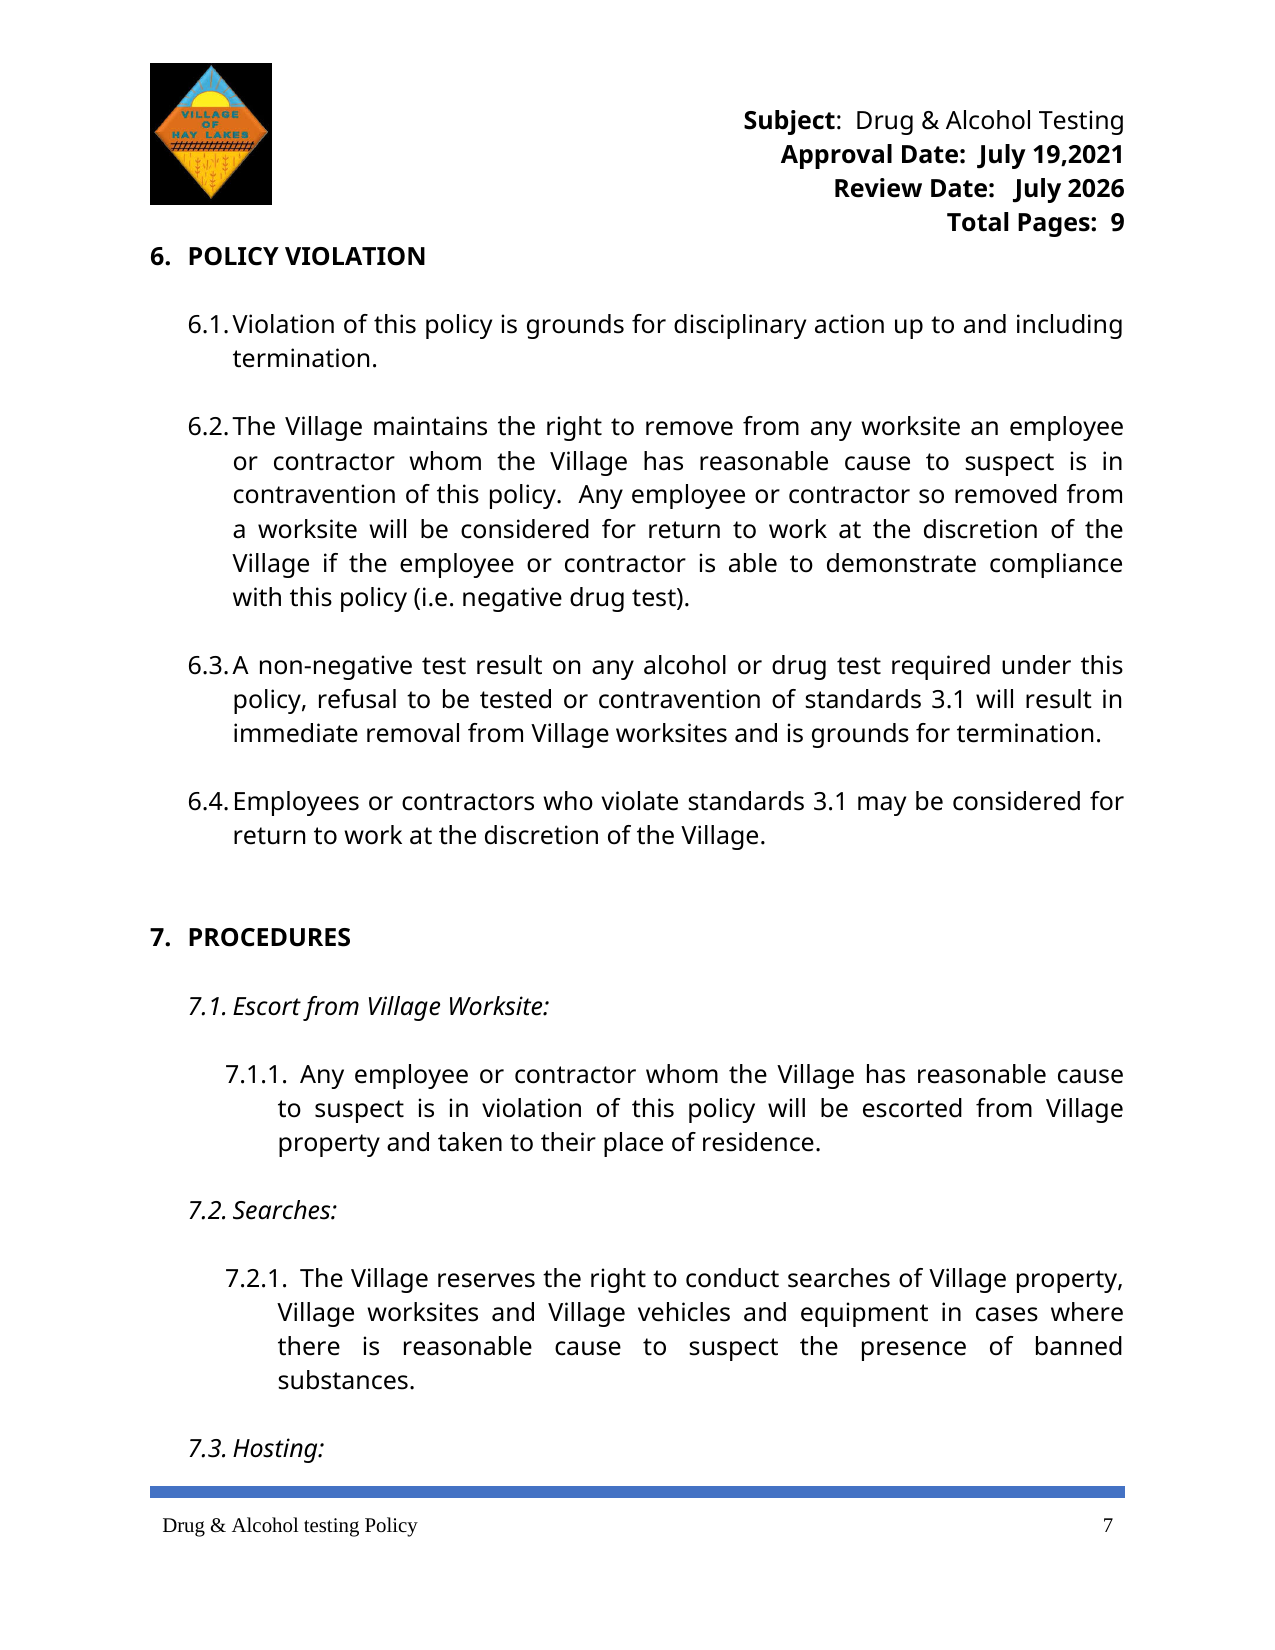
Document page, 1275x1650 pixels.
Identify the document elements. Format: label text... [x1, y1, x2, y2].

list A non-negative test result on any alcohol or drug test required under this policy, refusal to be tested or contravention of standards 3.1 will result in immediate removal from Village worksites and is grounds for termination. [187, 647, 1125, 750]
list Violation of this policy is grounds for disciplinary action up to and including termination. [187, 307, 1125, 375]
list Employees or contractors who violate standards 3.1 may be considered for return to work at the discretion of the Village. [187, 784, 1125, 852]
list Any employee or contractor whom the Village has reasonable cause to suspect is in violation of this policy will be escorted from Village property and taken to their place of residence. [225, 1056, 1125, 1158]
picture [150, 63, 272, 205]
subtitle PROCEDURES [150, 920, 1125, 954]
list The Village reserves the right to conduct searches of Village property, Village worksites and Village vehicles and equipment in cases where there is reasonable cause to suspect the presence of banned substances. [225, 1261, 1125, 1397]
list The Village maintains the right to remove from any worksite an employee or contractor whom the Village has reasonable cause to suspect is in contravention of this policy. Any employee or contractor so removed from a worksite will be considered for return to work at the discretion of the Village if the employee or contractor is able to demonstrate compliance with this policy (i.e. negative drug test). [187, 409, 1125, 613]
list Hosting: [187, 1431, 1125, 1465]
subtitle POLICY VIOLATION [150, 239, 1125, 273]
list Escort from Village Worksite: [187, 988, 1125, 1022]
list Searches: [187, 1192, 1125, 1227]
